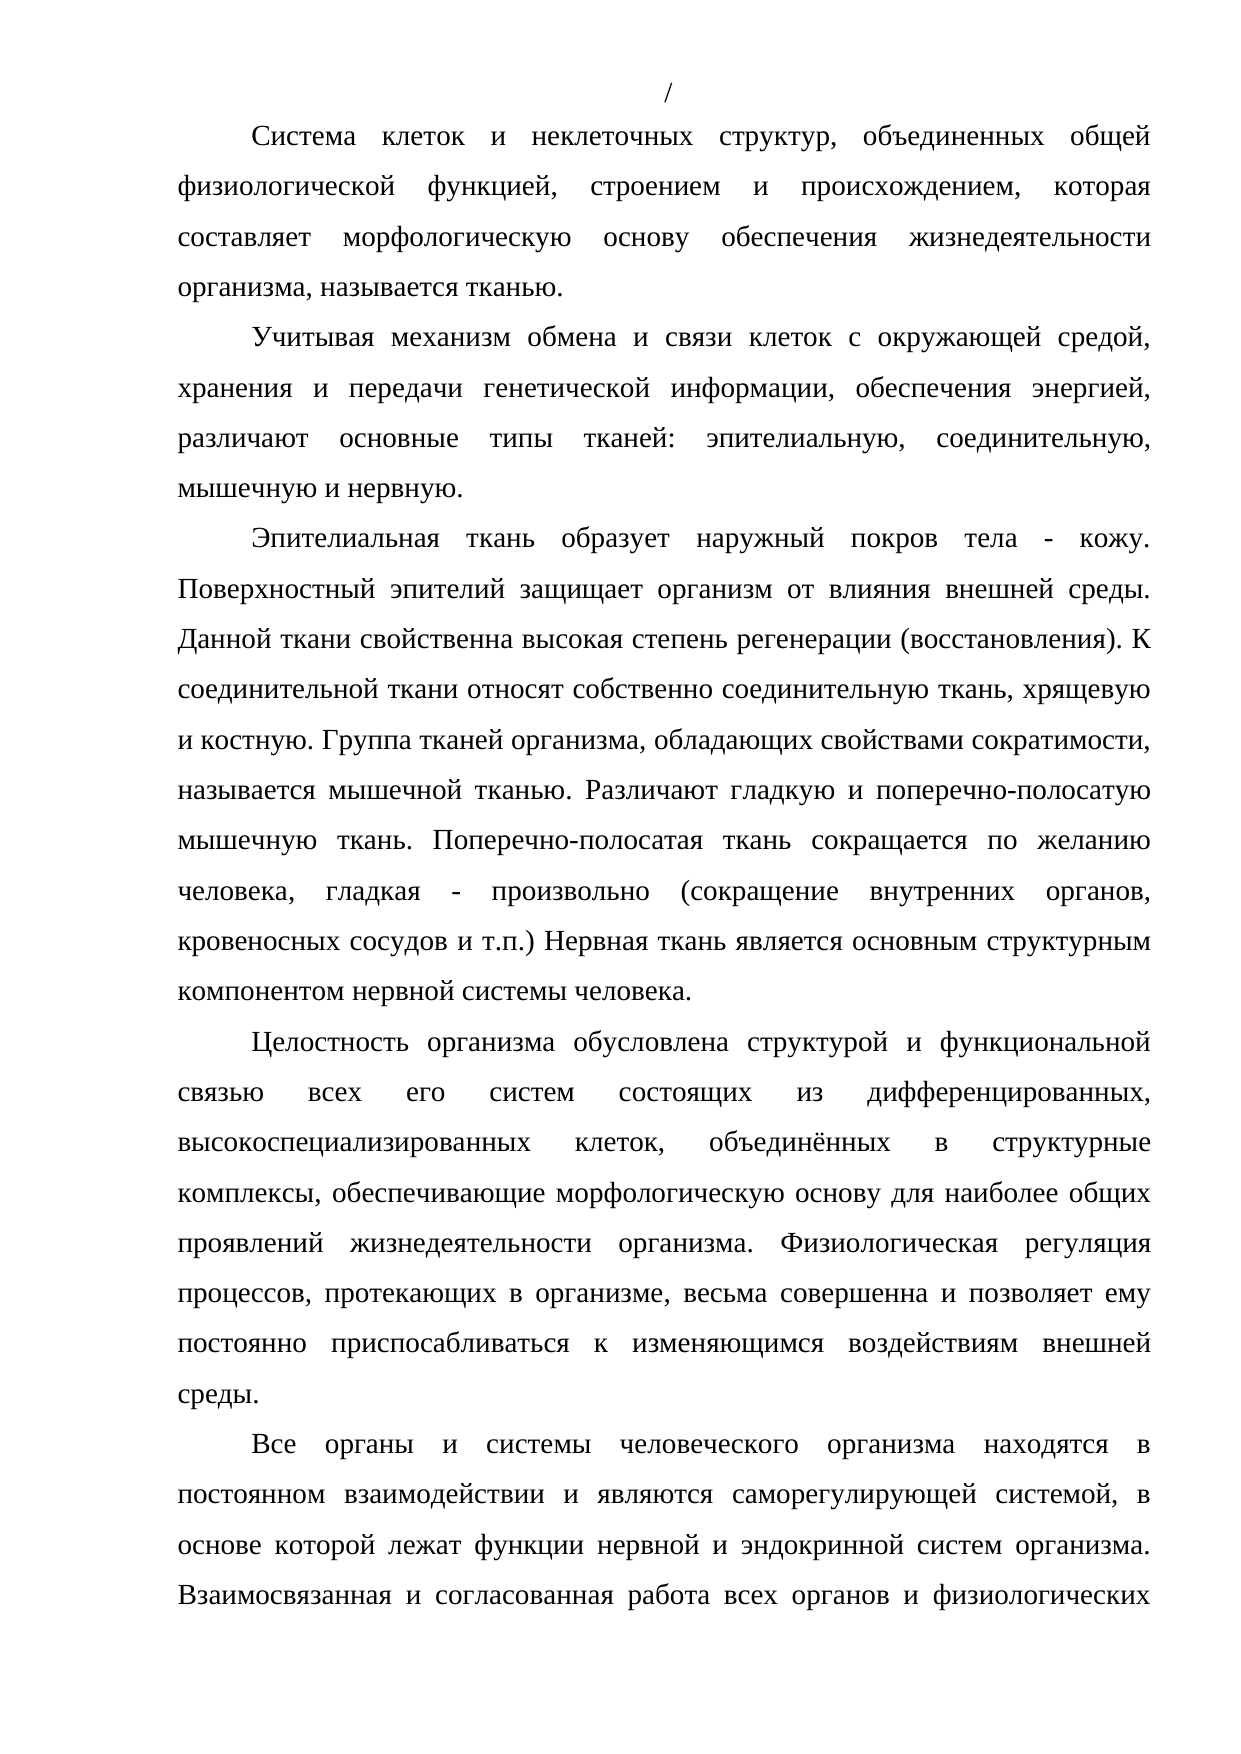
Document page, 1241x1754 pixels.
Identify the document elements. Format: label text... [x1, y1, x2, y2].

text Целостность организма обусловлена структурой и функциональной связью всех его систем состоящих из дифференцированных, высокоспециализированных клеток, объединённых в структурные комплексы, обеспечивающие морфологическую основу для наиболее общих проявлений жизнедеятельности организма. Физиологическая регуляция процессов, протекающих в организме, весьма совершенна и позволяет ему постоянно приспосабливаться к изменяющимся воздействиям внешней среды. [177, 1024, 1152, 1409]
text Учитывая механизм обмена и связи клеток с окружающей средой, хранения и передачи генетической информации, обеспечения энергией, различают основные типы тканей: эпителиальную, соединительную, мышечную и нервную. [177, 319, 1152, 504]
text Система клеток и неклеточных структур, объединенных общей физиологической функцией, строением и происхождением, которая составляет морфологическую основу обеспечения жизнедеятельности организма, называется тканью. [177, 118, 1152, 303]
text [177, 1426, 1152, 1611]
text Эпителиальная ткань образует наружный покров тела - кожу. Поверхностный эпителий защищает организм от влияния внешней среды. Данной ткани свойственна высокая степень регенерации (восстановления). К соединительной ткани относят собственно соединительную ткань, хрящевую и костную. Группа тканей организма, обладающих свойствами сократимости, называется мышечной тканью. Различают гладкую и поперечно-полосатую мышечную ткань. Поперечно-полосатая ткань сокращается по желанию человека, гладкая - произвольно (сокращение внутренних органов, кровеносных сосудов и т.п.) Нервная ткань является основным структурным компонентом нервной системы человека. [177, 521, 1152, 1007]
